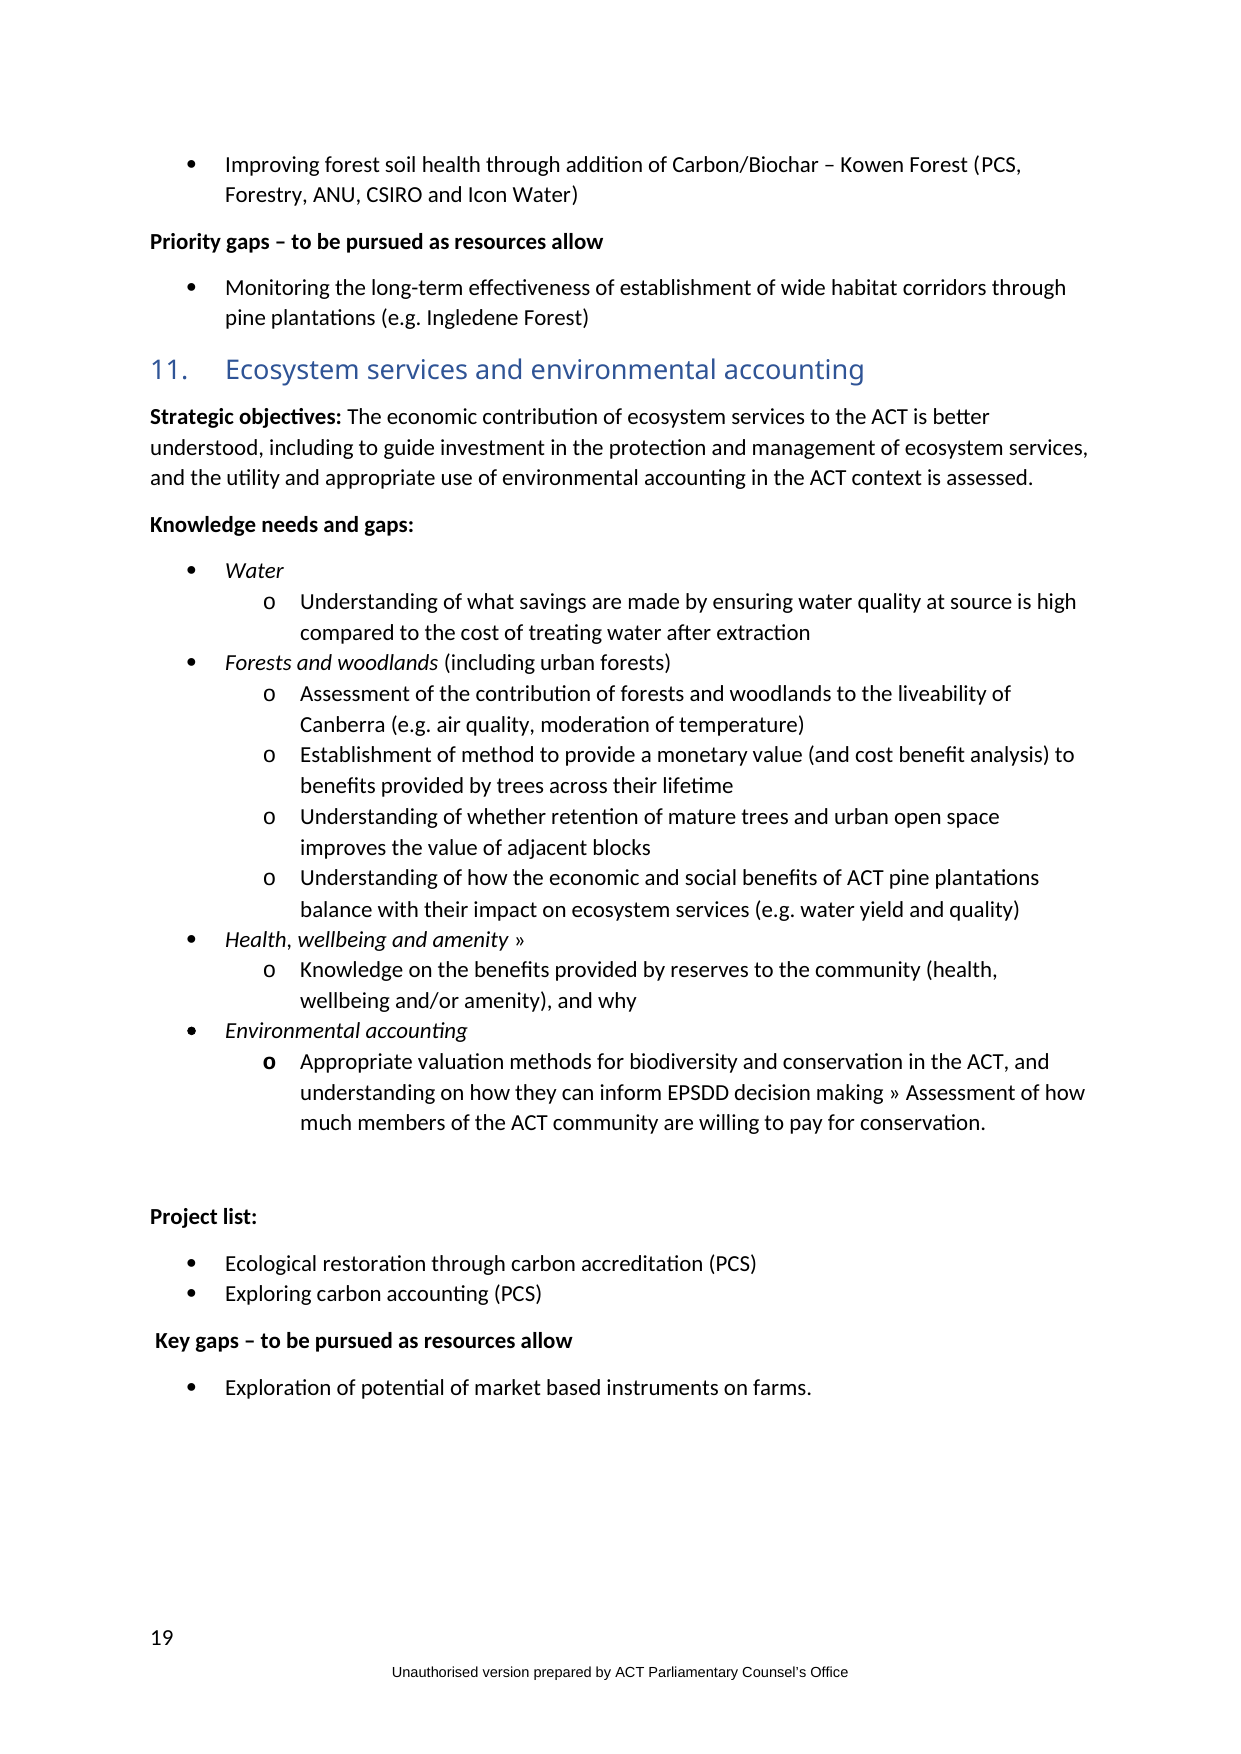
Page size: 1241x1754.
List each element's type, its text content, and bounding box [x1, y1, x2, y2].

list Appropriate valuation methods for biodiversity and conservation in the ACT, and understanding on how they can inform EPSDD decision making » Assessment of how much members of the ACT community are willing to pay for conservation. [262, 1047, 1090, 1136]
text Knowledge needs and gaps: [150, 510, 1090, 538]
list Environmental accounting [187, 1017, 1090, 1045]
text Key gaps – to be pursued as resources allow [150, 1326, 1090, 1354]
list Exploration of potential of market based instruments on farms. [187, 1373, 1090, 1401]
list Establishment of method to provide a monetary value (and cost benefit analysis) to benefits provided by trees across their lifetime [262, 740, 1090, 799]
list Understanding of what savings are made by ensuring water quality at source is high compared to the cost of treating water after extraction [262, 587, 1090, 646]
list Water [187, 557, 1090, 585]
list Exploring carbon accounting (PCS) [187, 1279, 1090, 1307]
list Ecological restoration through carbon accreditation (PCS) [187, 1249, 1090, 1277]
list Forests and woodlands (including urban forests) [187, 648, 1090, 676]
list Monitoring the long-term effectiveness of establishment of wide habitat corridors through pine plantations (e.g. Ingledene Forest) [187, 273, 1090, 331]
text Priority gaps – to be pursued as resources allow [150, 227, 1090, 255]
list Assessment of the contribution of forests and woodlands to the liveability of Canberra (e.g. air quality, moderation of temperature) [262, 679, 1090, 738]
text Strategic objectives: The economic contribution of ecosystem services to the ACT is better understood, including to guide investment in the protection and management of ecosystem services, and the utility and appropriate use of environmental accounting in the ACT context is assessed. [150, 402, 1090, 491]
subtitle Ecosystem services and environmental accounting [150, 350, 1090, 387]
list Understanding of how the economic and social benefits of ACT pine plantations balance with their impact on ecosystem services (e.g. water yield and quality) [262, 863, 1090, 923]
list Knowledge on the benefits provided by reserves to the community (health, wellbeing and/or amenity), and why [262, 955, 1090, 1014]
text Project list: [150, 1202, 1090, 1230]
list Understanding of whether retention of mature trees and urban open space improves the value of adjacent blocks [262, 802, 1090, 861]
list Health, wellbeing and amenity » [187, 925, 1090, 953]
list Improving forest soil health through addition of Carbon/Biochar – Kowen Forest (PCS, Forestry, ANU, CSIRO and Icon Water) [187, 150, 1090, 208]
